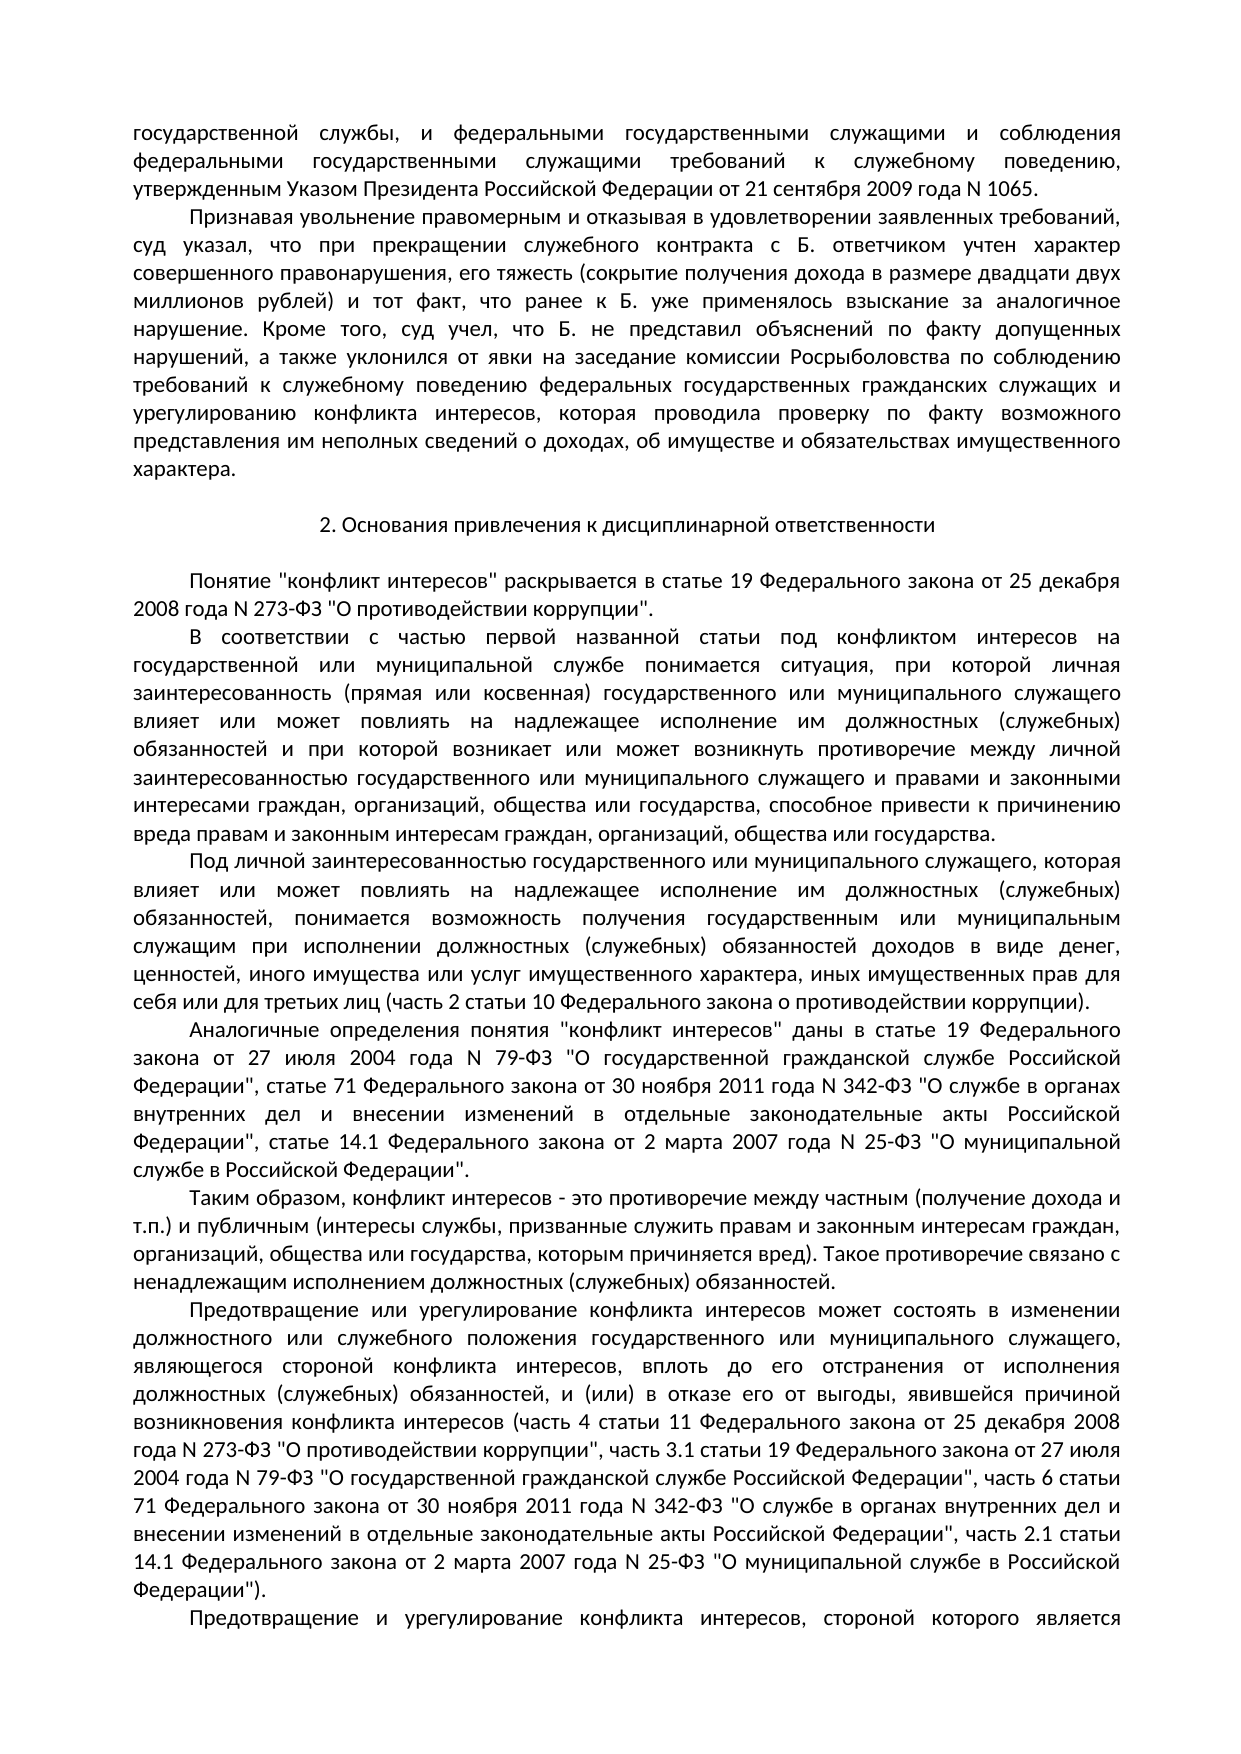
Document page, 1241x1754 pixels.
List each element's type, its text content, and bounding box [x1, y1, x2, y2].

text Таким образом, конфликт интересов - это противоречие между частным (получение дохода и т.п.) и публичным (интересы службы, призванные служить правам и законным интересам граждан, организаций, общества или государства, которым причиняется вред). Такое противоречие связано с ненадлежащим исполнением должностных (служебных) обязанностей. [133, 1183, 1122, 1295]
text Понятие "конфликт интересов" раскрывается в статье 19 Федерального закона от 25 декабря 2008 года N 273-ФЗ "О противодействии коррупции". [133, 566, 1122, 622]
text Под личной заинтересованностью государственного или муниципального служащего, которая влияет или может повлиять на надлежащее исполнение им должностных (служебных) обязанностей, понимается возможность получения государственным или муниципальным служащим при исполнении должностных (служебных) обязанностей доходов в виде денег, ценностей, иного имущества или услуг имущественного характера, иных имущественных прав для себя или для третьих лиц (часть 2 статьи 10 Федерального закона о противодействии коррупции). [133, 847, 1122, 1015]
text Предотвращение или урегулирование конфликта интересов может состоять в изменении должностного или служебного положения государственного или муниципального служащего, являющегося стороной конфликта интересов, вплоть до его отстранения от исполнения должностных (служебных) обязанностей, и (или) в отказе его от выгоды, явившейся причиной возникновения конфликта интересов (часть 4 статьи 11 Федерального закона от 25 декабря 2008 года N 273-ФЗ "О противодействии коррупции", часть 3.1 статьи 19 Федерального закона от 27 июля 2004 года N 79-ФЗ "О государственной гражданской службе Российской Федерации", часть 6 статьи 71 Федерального закона от 30 ноября 2011 года N 342-ФЗ "О службе в органах внутренних дел и внесении изменений в отдельные законодательные акты Российской Федерации", часть 2.1 статьи 14.1 Федерального закона от 2 марта 2007 года N 25-ФЗ "О муниципальной службе в Российской Федерации"). [133, 1295, 1122, 1603]
text Аналогичные определения понятия "конфликт интересов" даны в статье 19 Федерального закона от 27 июля 2004 года N 79-ФЗ "О государственной гражданской службе Российской Федерации", статье 71 Федерального закона от 30 ноября 2011 года N 342-ФЗ "О службе в органах внутренних дел и внесении изменений в отдельные законодательные акты Российской Федерации", статье 14.1 Федерального закона от 2 марта 2007 года N 25-ФЗ "О муниципальной службе в Российской Федерации". [133, 1015, 1122, 1183]
text 2. Основания привлечения к дисциплинарной ответственности [133, 510, 1122, 538]
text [133, 118, 1122, 202]
text Признавая увольнение правомерным и отказывая в удовлетворении заявленных требований, суд указал, что при прекращении служебного контракта с Б. ответчиком учтен характер совершенного правонарушения, его тяжесть (сокрытие получения дохода в размере двадцати двух миллионов рублей) и тот факт, что ранее к Б. уже применялось взыскание за аналогичное нарушение. Кроме того, суд учел, что Б. не представил объяснений по факту допущенных нарушений, а также уклонился от явки на заседание комиссии Росрыболовства по соблюдению требований к служебному поведению федеральных государственных гражданских служащих и урегулированию конфликта интересов, которая проводила проверку по факту возможного представления им неполных сведений о доходах, об имуществе и обязательствах имущественного характера. [133, 202, 1122, 482]
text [133, 1603, 1122, 1631]
text В соответствии с частью первой названной статьи под конфликтом интересов на государственной или муниципальной службе понимается ситуация, при которой личная заинтересованность (прямая или косвенная) государственного или муниципального служащего влияет или может повлиять на надлежащее исполнение им должностных (служебных) обязанностей и при которой возникает или может возникнуть противоречие между личной заинтересованностью государственного или муниципального служащего и правами и законными интересами граждан, организаций, общества или государства, способное привести к причинению вреда правам и законным интересам граждан, организаций, общества или государства. [133, 622, 1122, 847]
